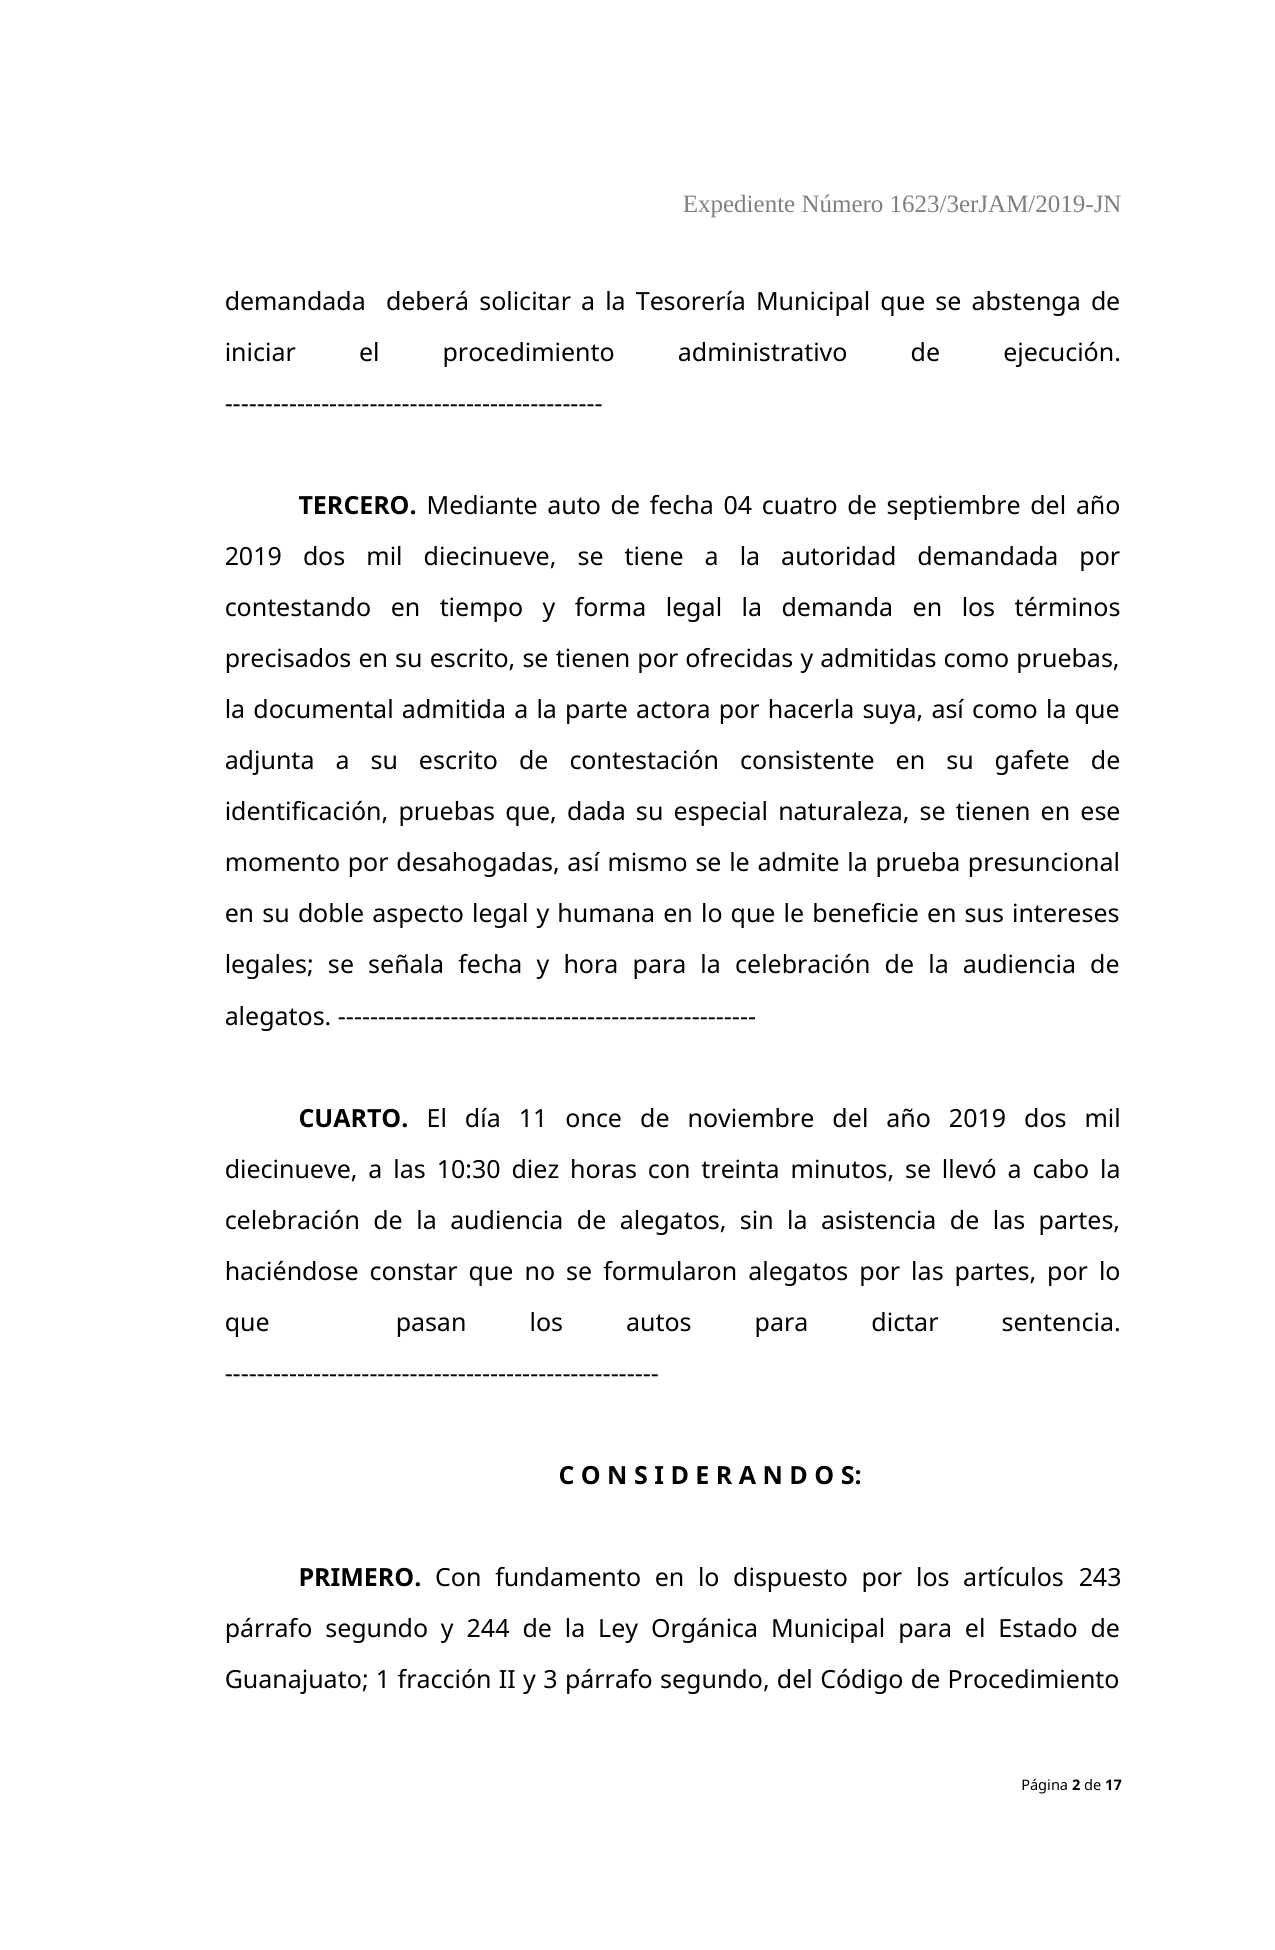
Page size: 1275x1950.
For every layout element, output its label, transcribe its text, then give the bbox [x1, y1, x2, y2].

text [224, 283, 1121, 420]
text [224, 1559, 1121, 1696]
text CUARTO. El día 11 once de noviembre del año 2019 dos mil diecinueve, a las 10:30 diez horas con treinta minutos, se llevó a cabo la celebración de la audiencia de alegatos, sin la asistencia de las partes, haciéndose constar que no se formularon alegatos por las partes, por lo que pasan los autos para dictar sentencia. ------------------------------------------------------ [224, 1100, 1121, 1389]
text TERCERO. Mediante auto de fecha 04 cuatro de septiembre del año 2019 dos mil diecinueve, se tiene a la autoridad demandada por contestando en tiempo y forma legal la demanda en los términos precisados en su escrito, se tienen por ofrecidas y admitidas como pruebas, la documental admitida a la parte actora por hacerla suya, así como la que adjunta a su escrito de contestación consistente en su gafete de identificación, pruebas que, dada su especial naturaleza, se tienen en ese momento por desahogadas, así mismo se le admite la prueba presuncional en su doble aspecto legal y humana en lo que le beneficie en sus intereses legales; se señala fecha y hora para la celebración de la audiencia de alegatos. ---------------------------------------------------- [224, 488, 1121, 1032]
text C O N S I D E R A N D O S: [224, 1457, 1121, 1492]
